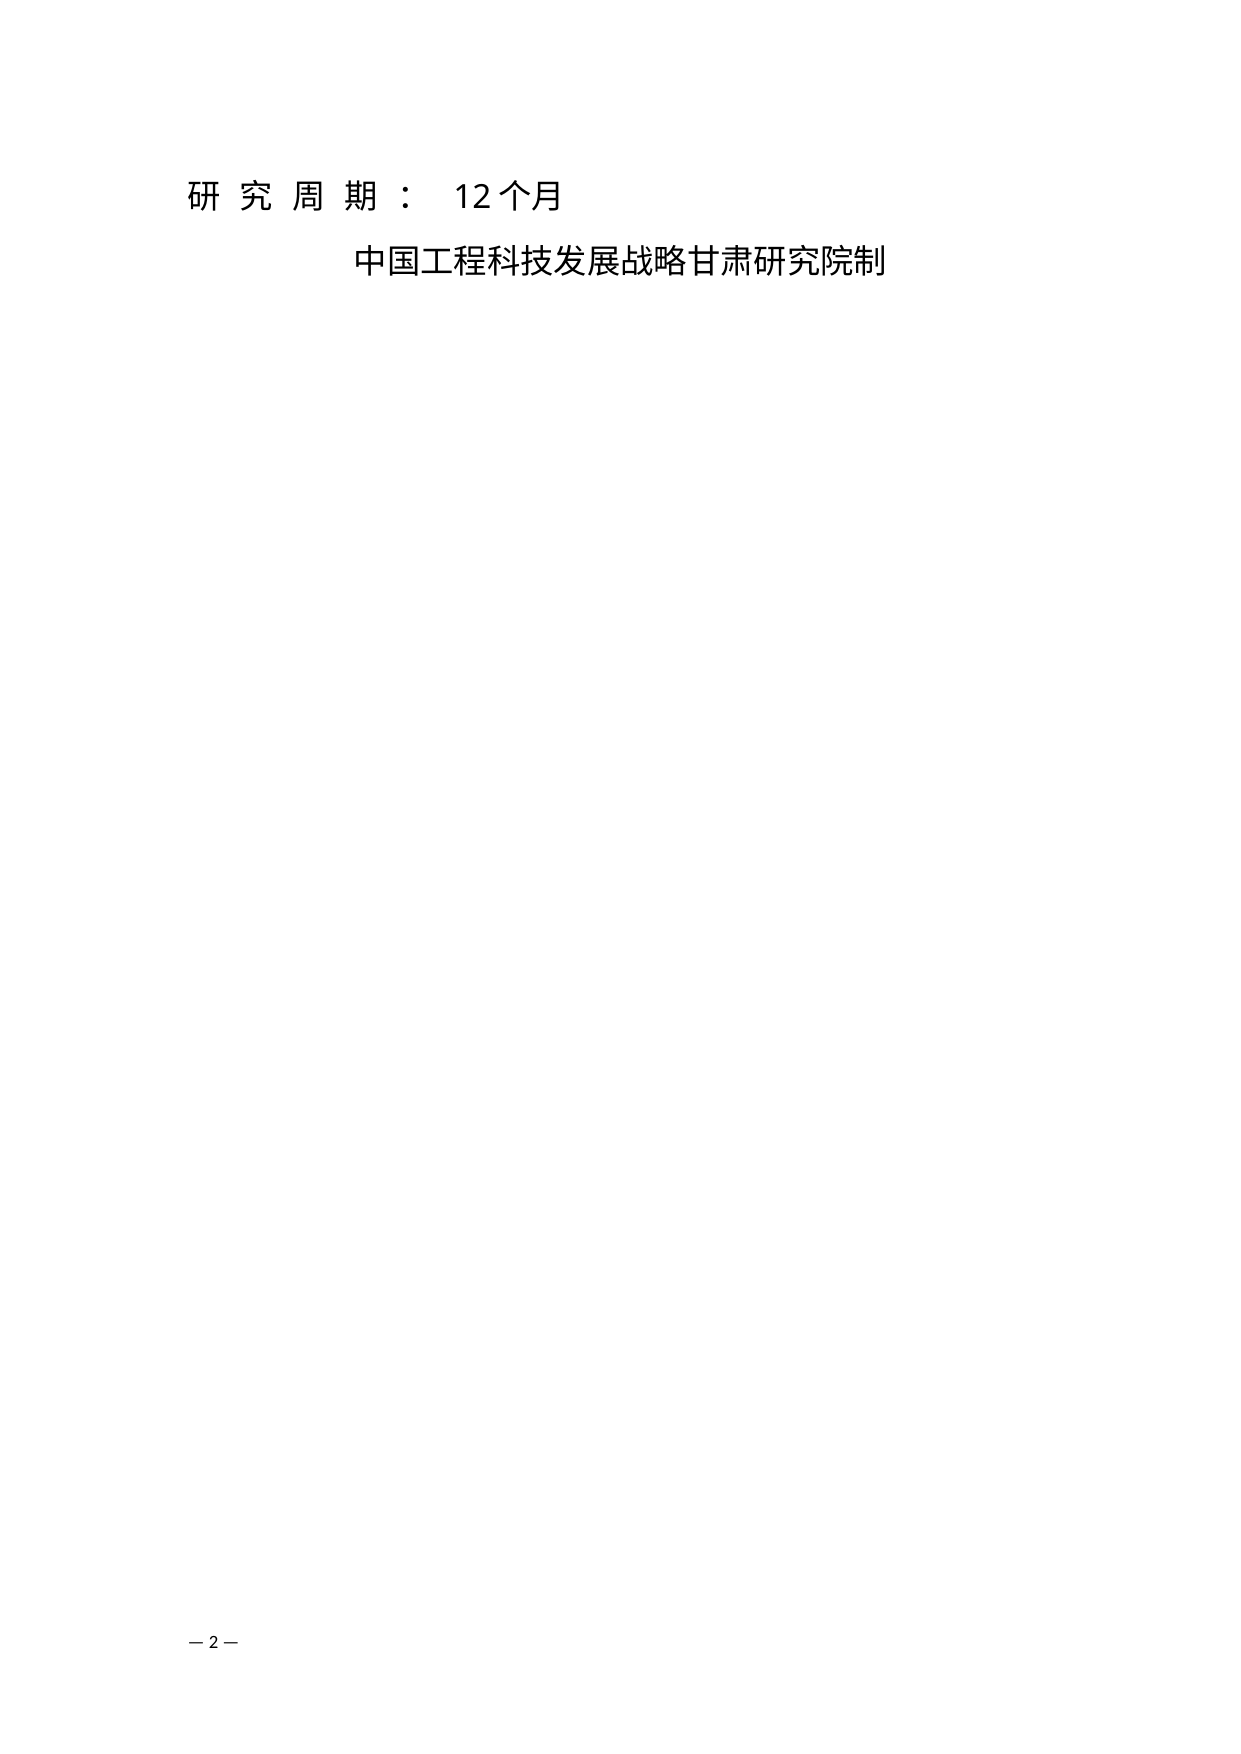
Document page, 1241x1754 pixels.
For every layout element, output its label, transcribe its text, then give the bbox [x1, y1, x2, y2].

table_cell 12个月 [442, 162, 1130, 227]
text 中国工程科技发展战略甘肃研究院制 [187, 227, 1053, 292]
table_cell 研究周期： [176, 162, 442, 227]
